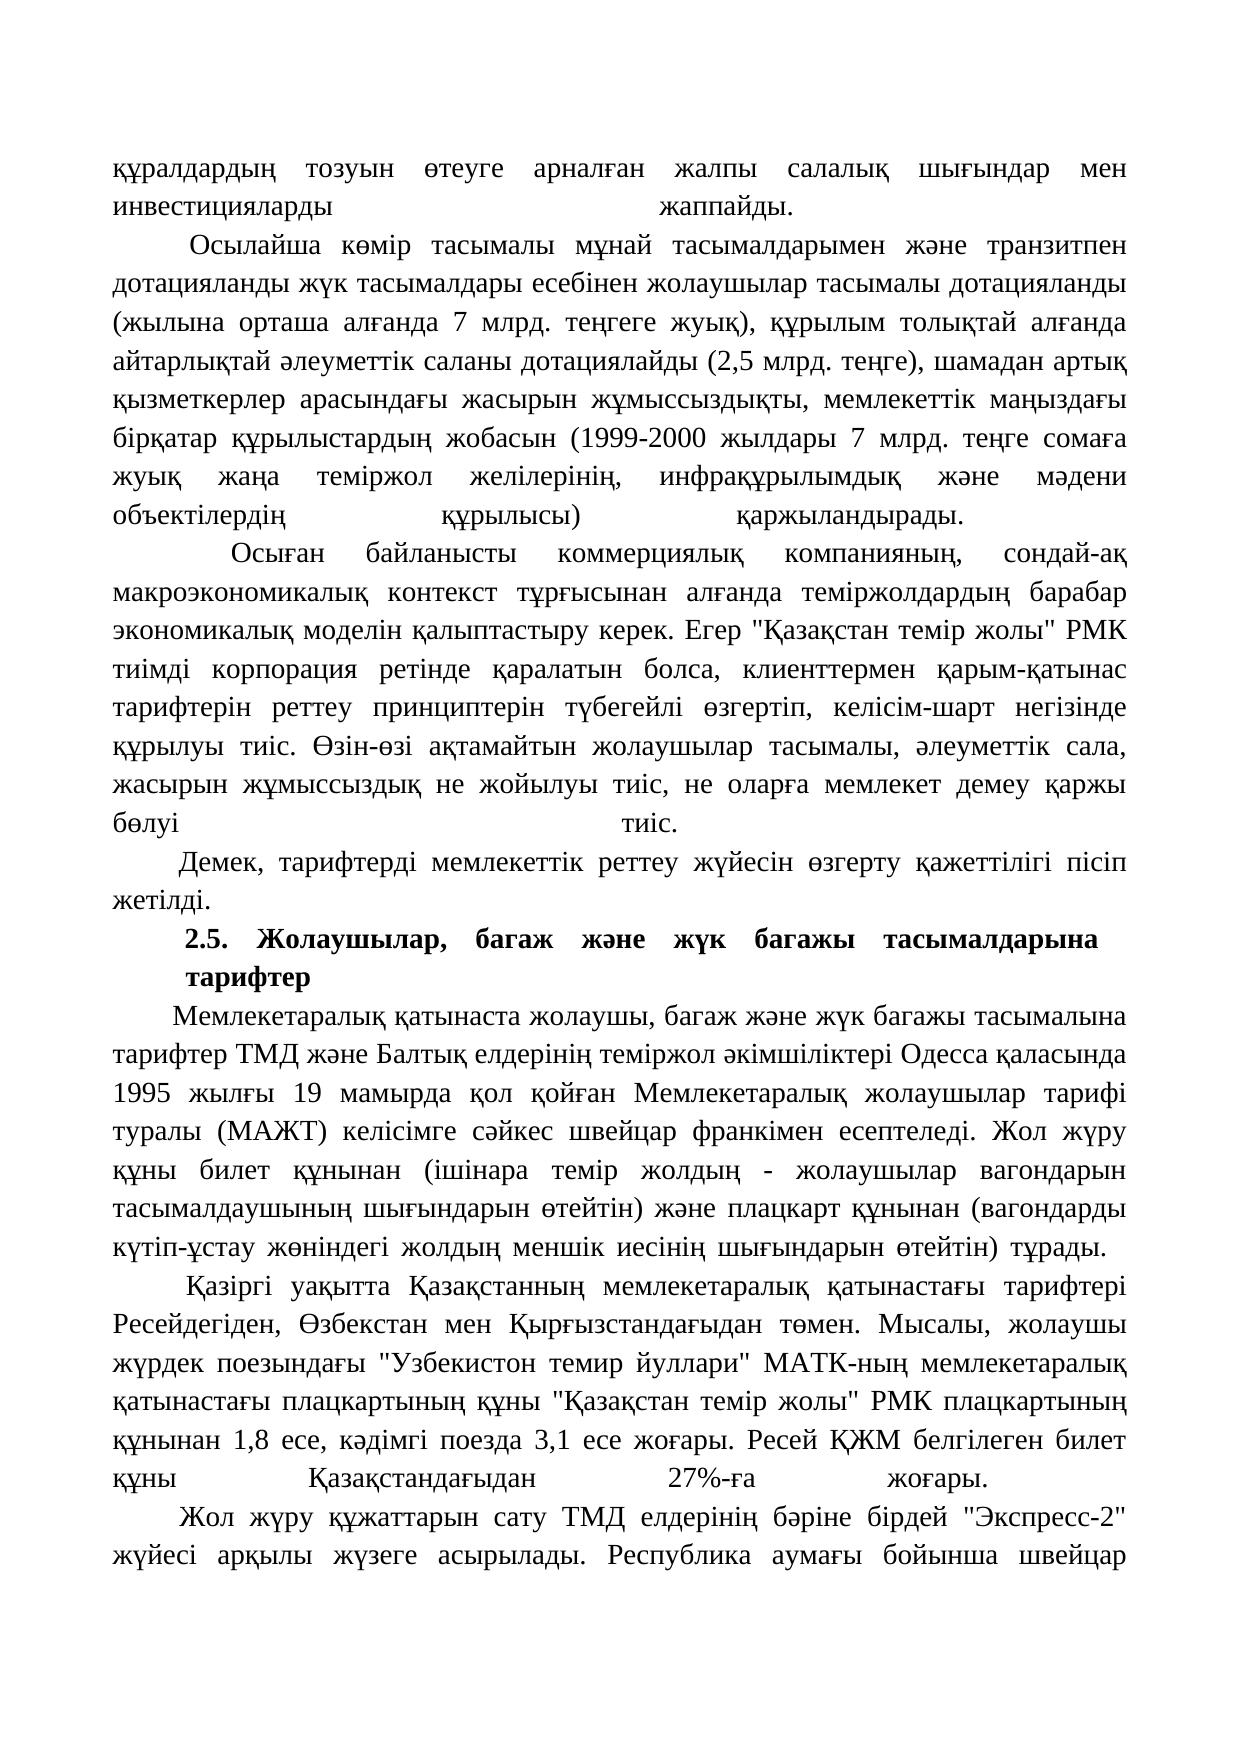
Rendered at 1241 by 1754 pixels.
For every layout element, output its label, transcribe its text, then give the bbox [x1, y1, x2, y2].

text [112, 998, 1128, 1571]
text 2.5. Жолаушылар, багаж және жүк багажы тасымалдарына тарифтер [112, 921, 1128, 993]
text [112, 150, 1128, 916]
